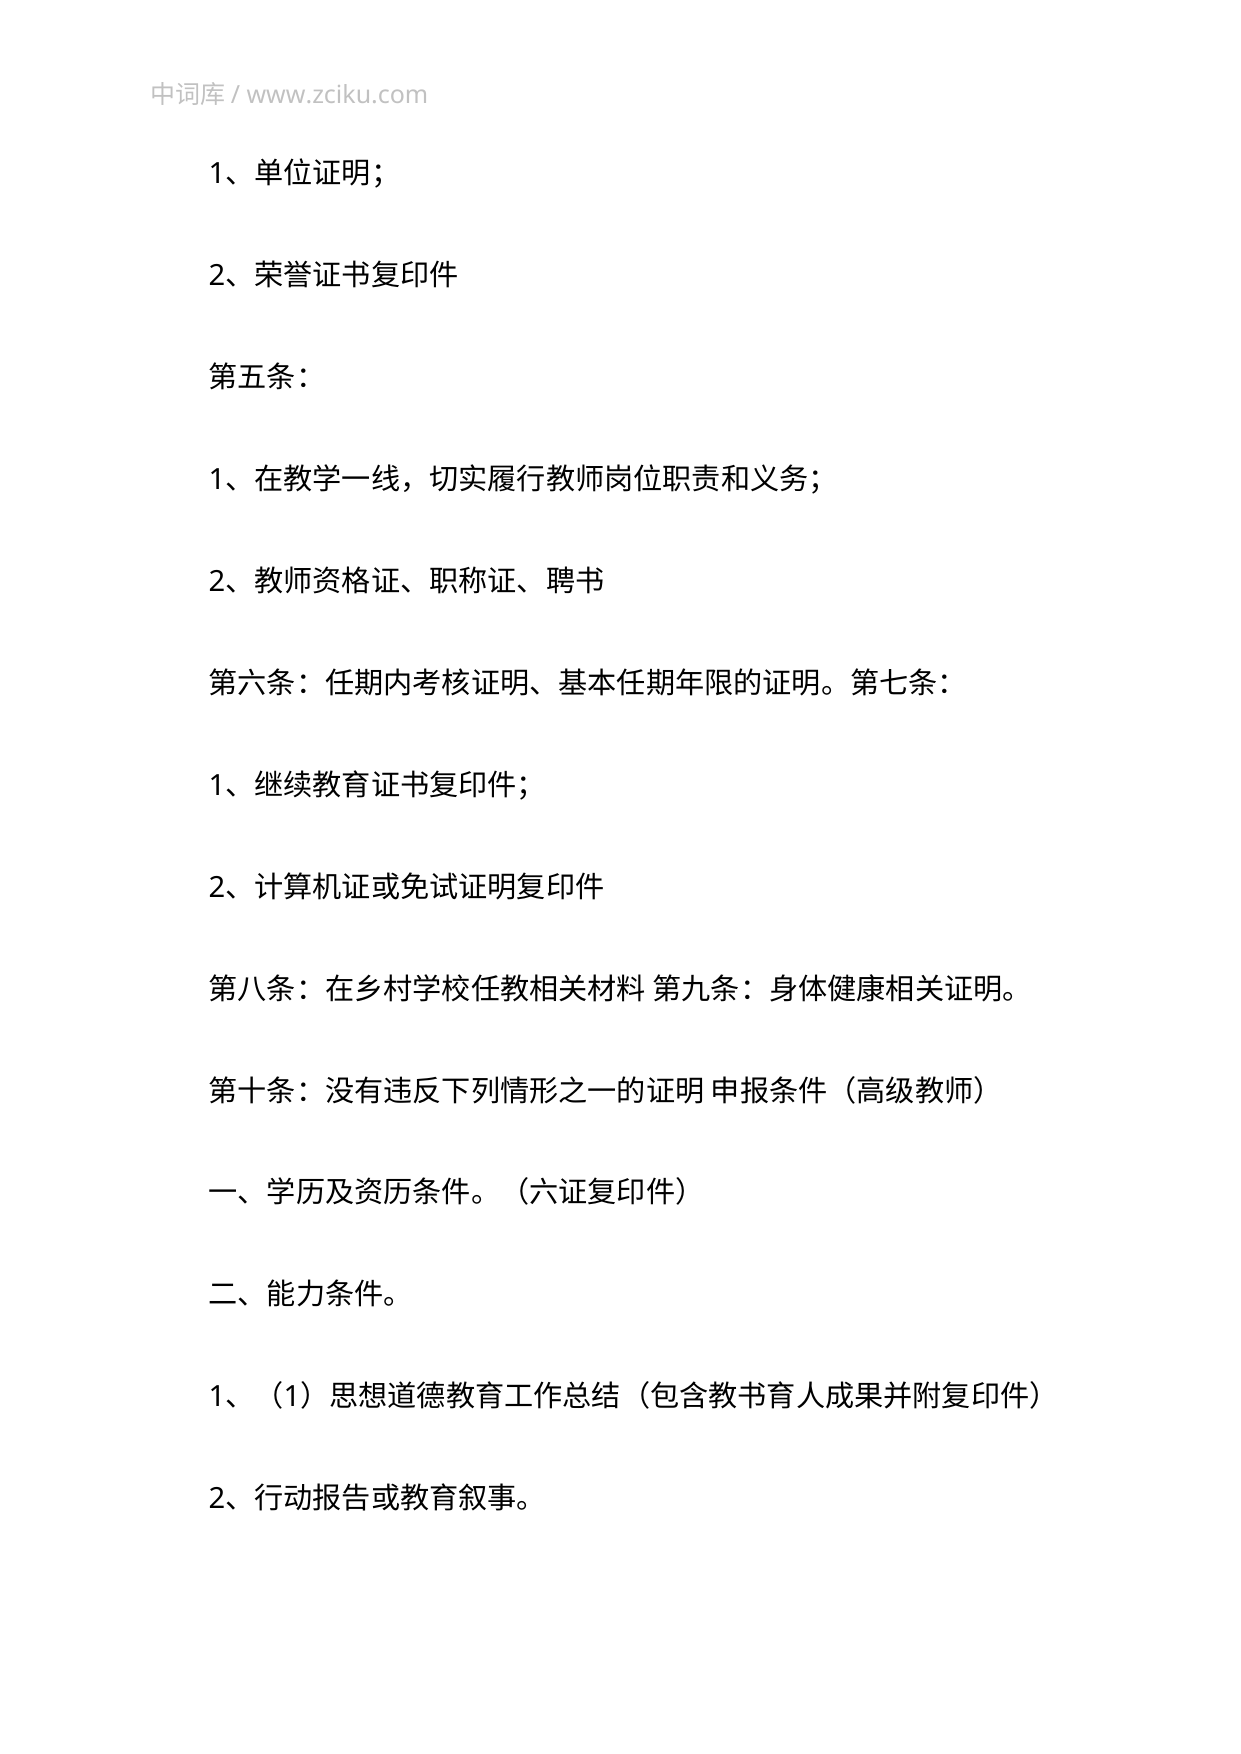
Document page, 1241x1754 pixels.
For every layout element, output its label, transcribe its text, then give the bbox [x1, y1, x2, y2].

text 一、学历及资历条件。（六证复印件） [150, 1169, 1090, 1211]
text 2、荣誉证书复印件 [150, 252, 1090, 294]
text 二、能力条件。 [150, 1271, 1090, 1313]
text 2、行动报告或教育叙事。 [150, 1474, 1090, 1517]
text 1、在教学一线，切实履行教师岗位职责和义务； [150, 456, 1090, 498]
text 第八条：在乡村学校任教相关材料 第九条：身体健康相关证明。 [150, 965, 1090, 1008]
text 1、（1）思想道德教育工作总结（包含教书育人成果并附复印件） [150, 1372, 1090, 1415]
text 2、教师资格证、职称证、聘书 [150, 558, 1090, 600]
text 第五条： [150, 354, 1090, 396]
text 2、计算机证或免试证明复印件 [150, 863, 1090, 906]
text 1、继续教育证书复印件； [150, 761, 1090, 804]
text 第十条：没有违反下列情形之一的证明 申报条件（高级教师） [150, 1067, 1090, 1109]
text 第六条：任期内考核证明、基本任期年限的证明。第七条： [150, 660, 1090, 702]
text 1、单位证明； [150, 150, 1090, 192]
